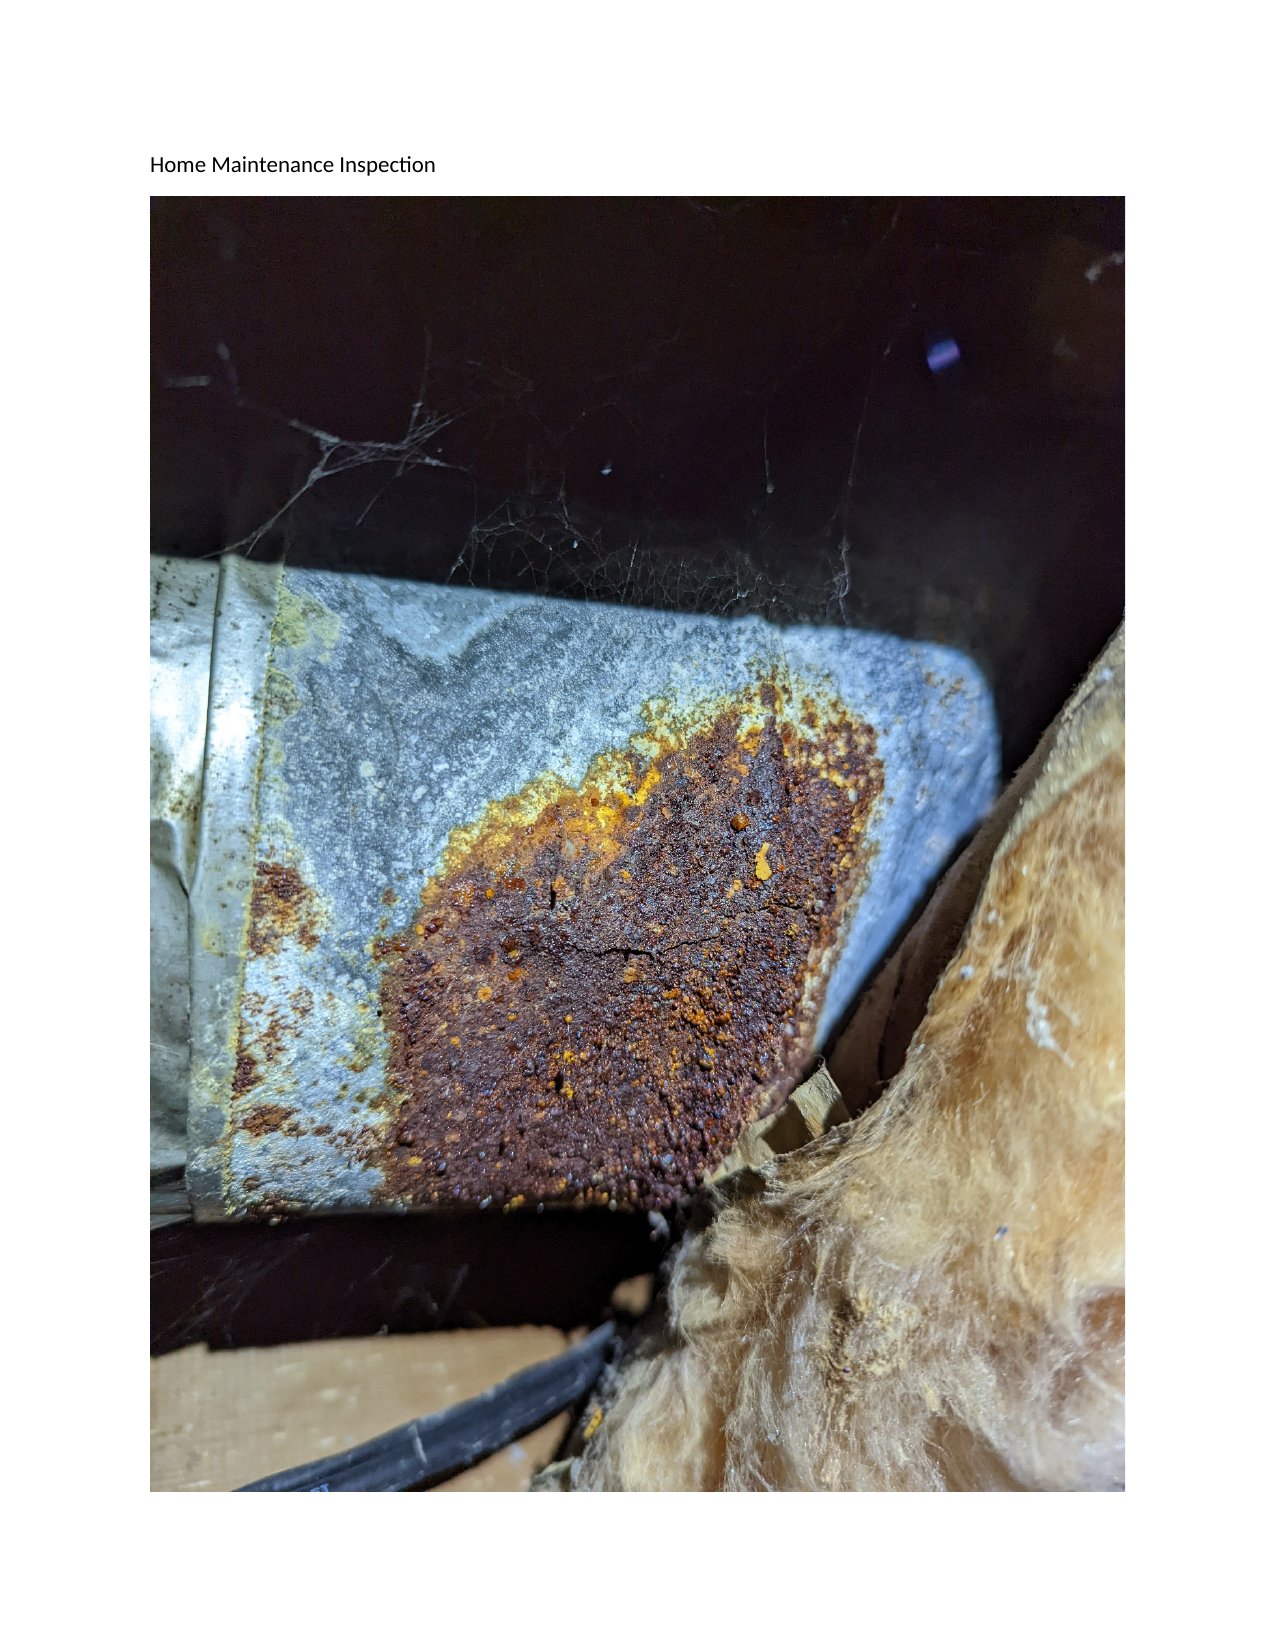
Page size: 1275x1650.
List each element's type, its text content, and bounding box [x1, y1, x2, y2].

picture [150, 196, 1125, 1492]
text Home Maintenance Inspection [150, 150, 1125, 178]
